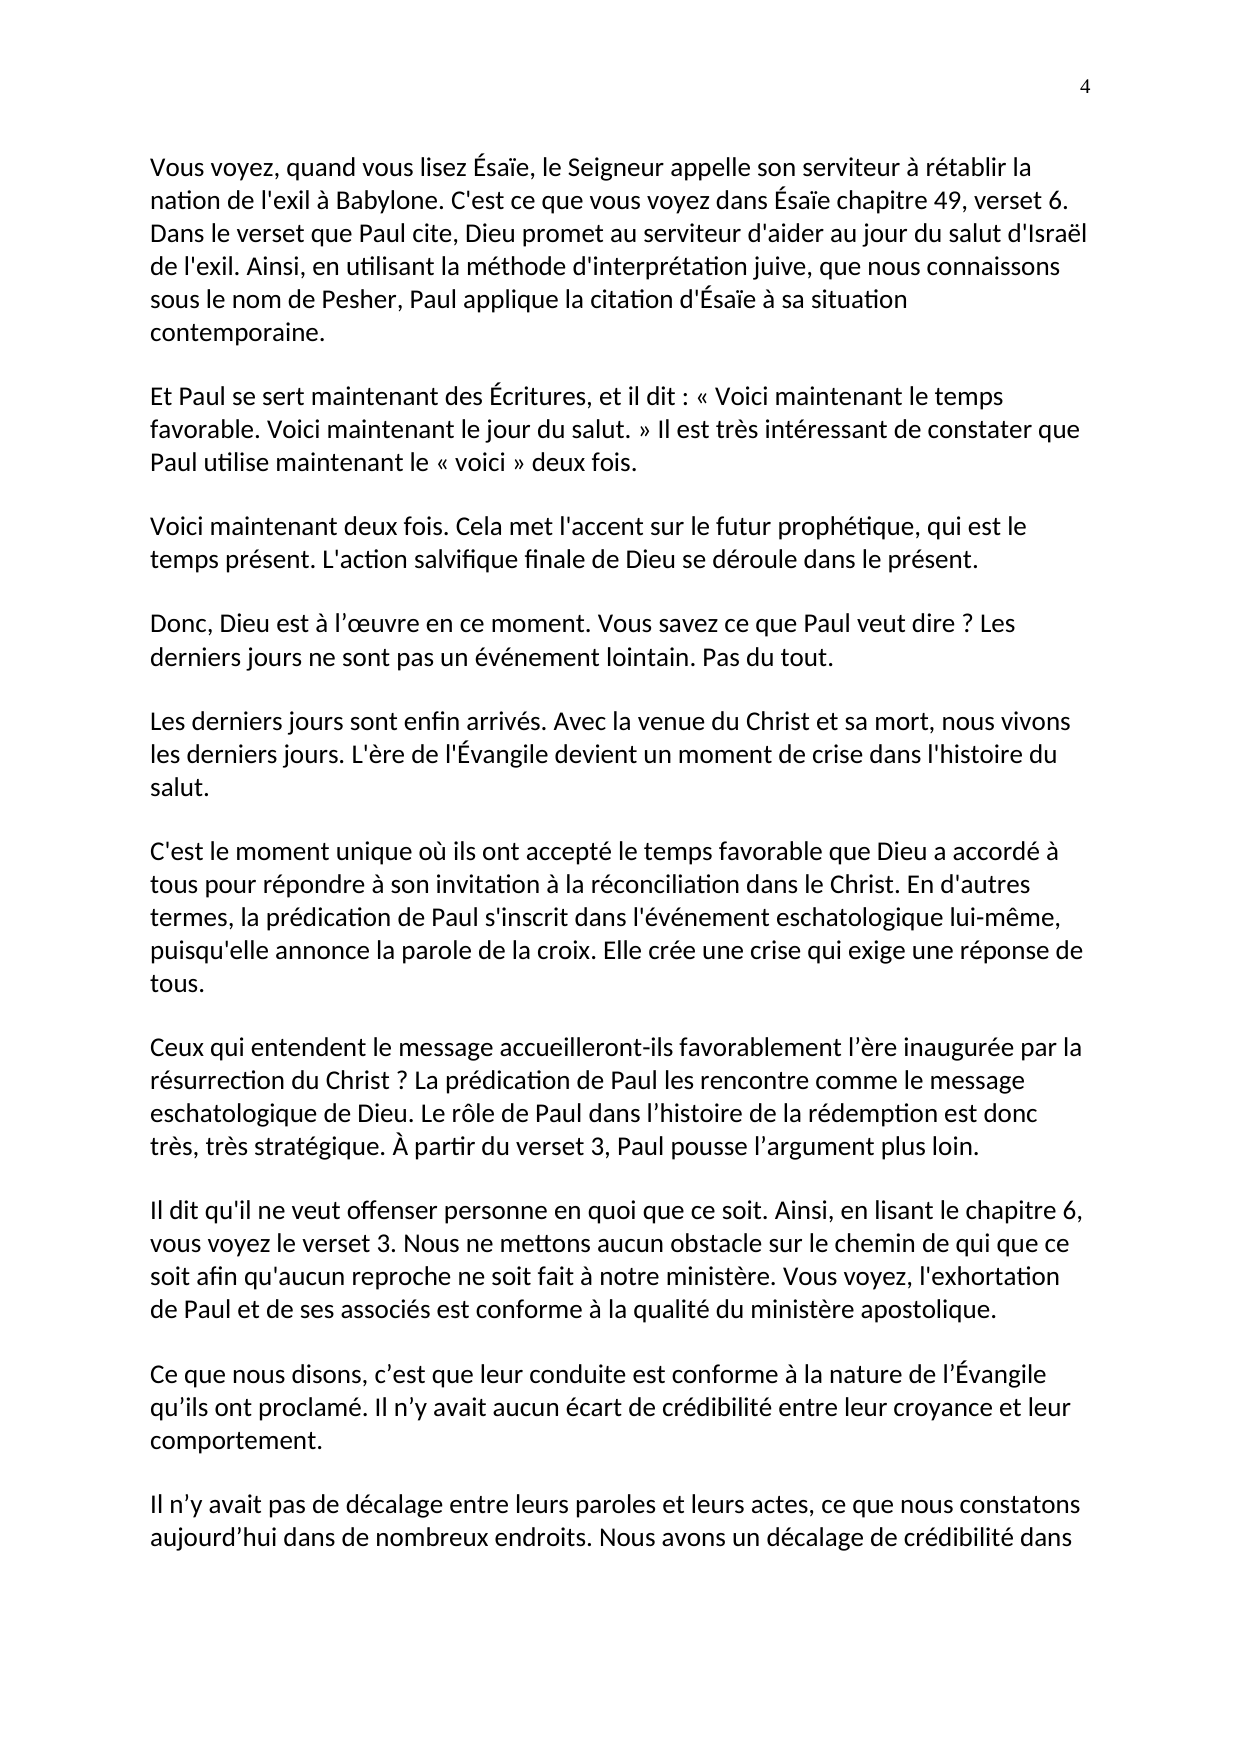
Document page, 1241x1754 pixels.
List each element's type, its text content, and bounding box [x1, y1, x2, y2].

text Les derniers jours sont enfin arrivés. Avec la venue du Christ et sa mort, nous vivons les derniers jours. L'ère de l'Évangile devient un moment de crise dans l'histoire du salut. [150, 704, 1090, 803]
text Ceux qui entendent le message accueilleront-ils favorablement l’ère inaugurée par la résurrection du Christ ? La prédication de Paul les rencontre comme le message eschatologique de Dieu. Le rôle de Paul dans l’histoire de la rédemption est donc très, très stratégique. À partir du verset 3, Paul pousse l’argument plus loin. [150, 1030, 1090, 1162]
text Ce que nous disons, c’est que leur conduite est conforme à la nature de l’Évangile qu’ils ont proclamé. Il n’y avait aucun écart de crédibilité entre leur croyance et leur comportement. [150, 1357, 1090, 1456]
text Et Paul se sert maintenant des Écritures, et il dit : « Voici maintenant le temps favorable. Voici maintenant le jour du salut. » Il est très intéressant de constater que Paul utilise maintenant le « voici » deux fois. [150, 379, 1090, 478]
text Il dit qu'il ne veut offenser personne en quoi que ce soit. Ainsi, en lisant le chapitre 6, vous voyez le verset 3. Nous ne mettons aucun obstacle sur le chemin de qui que ce soit afin qu'aucun reproche ne soit fait à notre ministère. Vous voyez, l'exhortation de Paul et de ses associés est conforme à la qualité du ministère apostolique. [150, 1193, 1090, 1326]
text Vous voyez, quand vous lisez Ésaïe, le Seigneur appelle son serviteur à rétablir la nation de l'exil à Babylone. C'est ce que vous voyez dans Ésaïe chapitre 49, verset 6. Dans le verset que Paul cite, Dieu promet au serviteur d'aider au jour du salut d'Israël de l'exil. Ainsi, en utilisant la méthode d'interprétation juive, que nous connaissons sous le nom de Pesher, Paul applique la citation d'Ésaïe à sa situation contemporaine. [150, 150, 1090, 348]
text Donc, Dieu est à l’œuvre en ce moment. Vous savez ce que Paul veut dire ? Les derniers jours ne sont pas un événement lointain. Pas du tout. [150, 607, 1090, 673]
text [150, 1487, 1090, 1553]
text Voici maintenant deux fois. Cela met l'accent sur le futur prophétique, qui est le temps présent. L'action salvifique finale de Dieu se déroule dans le présent. [150, 509, 1090, 576]
text C'est le moment unique où ils ont accepté le temps favorable que Dieu a accordé à tous pour répondre à son invitation à la réconciliation dans le Christ. En d'autres termes, la prédication de Paul s'inscrit dans l'événement eschatologique lui-même, puisqu'elle annonce la parole de la croix. Elle crée une crise qui exige une réponse de tous. [150, 834, 1090, 999]
